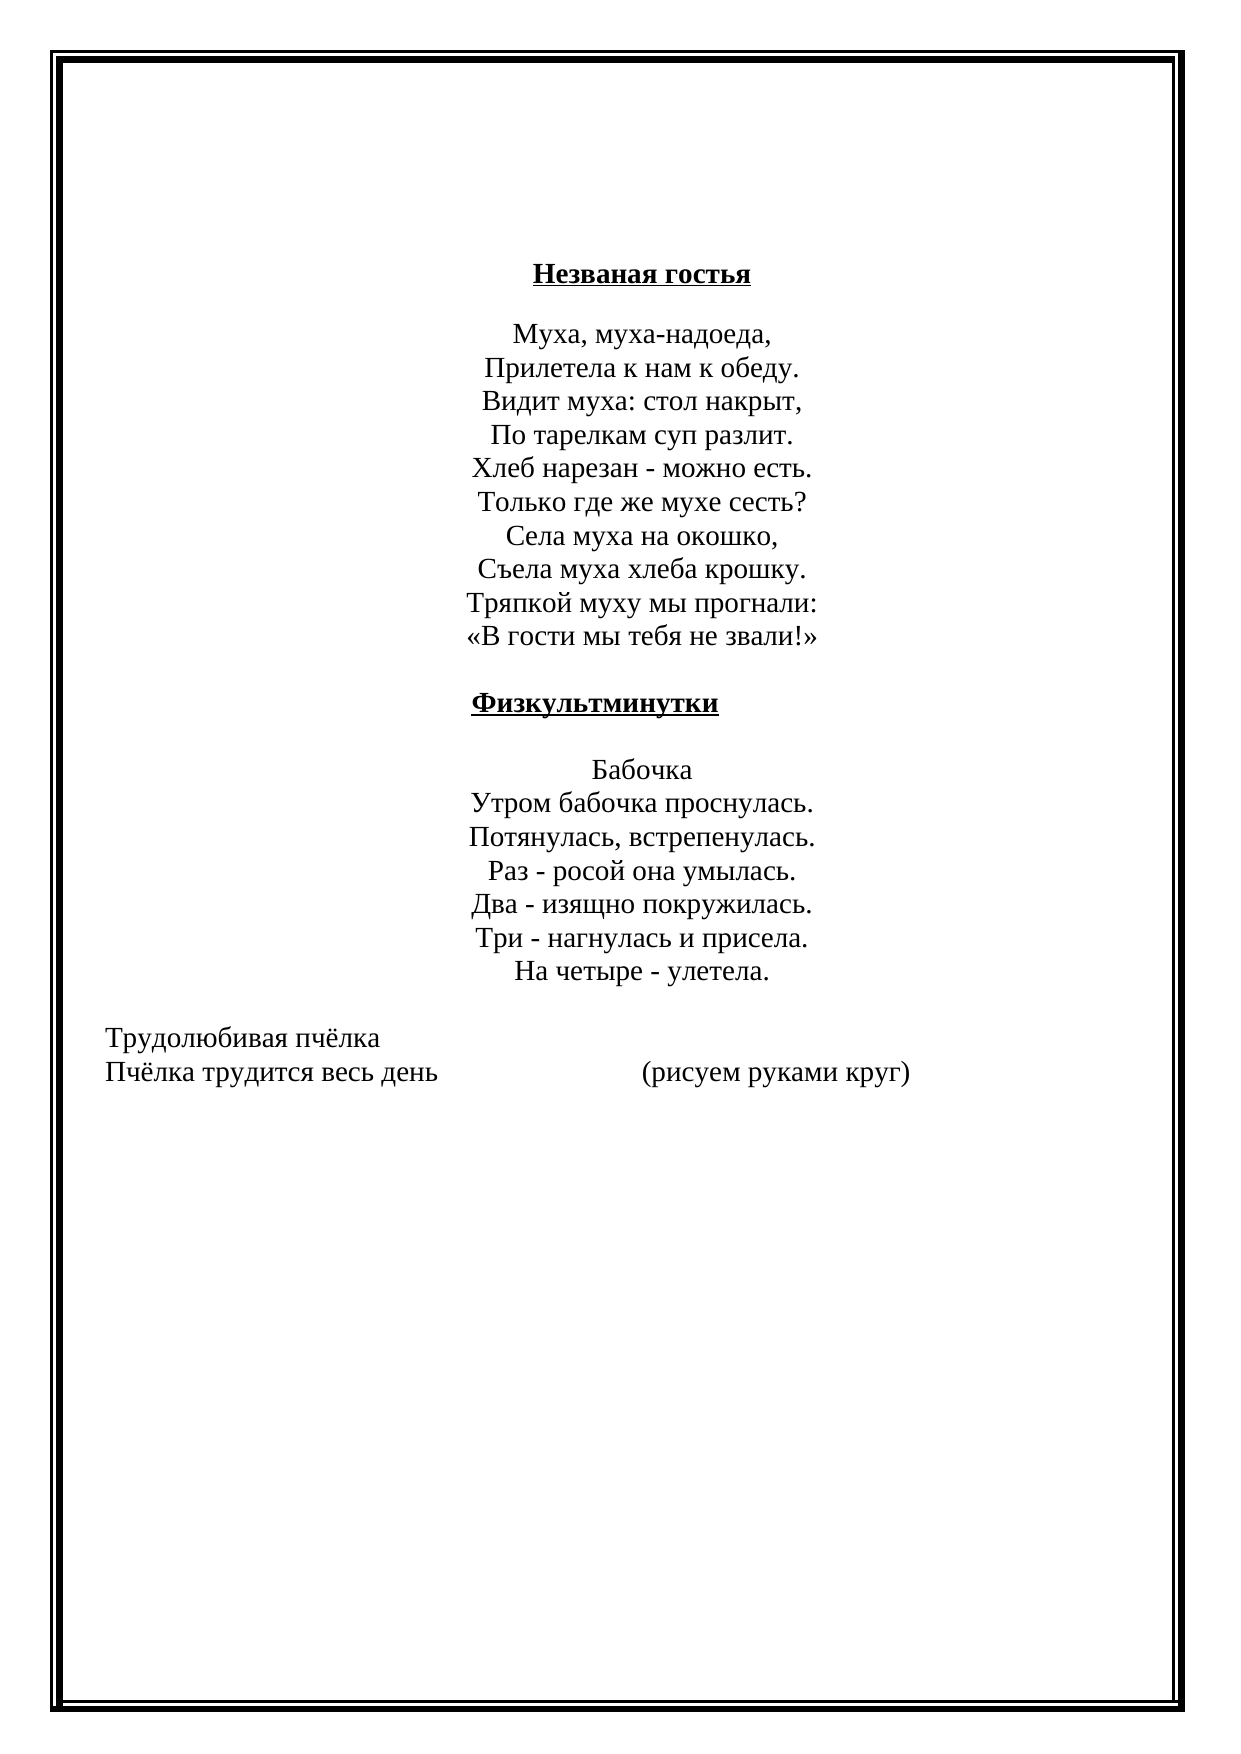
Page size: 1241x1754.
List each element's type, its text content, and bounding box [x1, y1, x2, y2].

text Физкультминутки [471, 685, 1172, 719]
text Бабочка Утром бабочка проснулась. Потянулась, встрепенулась. Раз - росой она умылась. Два - изящно покружилась. Три - нагнулась и присела. На четыре - улетела. [105, 752, 1172, 987]
text Муха, муха-надоеда, Прилетела к нам к обеду. Видит муха: стол накрыт, По тарелкам суп разлит. Хлеб нарезан - можно есть. Только где же мухе сесть? Села муха на окошко, Съела муха хлеба крошку. Тряпкой муху мы прогнали: «В гости мы тебя не звали!» [105, 316, 1172, 652]
text Незваная гостья [105, 256, 1172, 289]
text Трудолюбивая пчёлка [105, 1020, 1172, 1054]
text Пчёлка трудится весь день (рисуем руками круг) [105, 1054, 1172, 1087]
